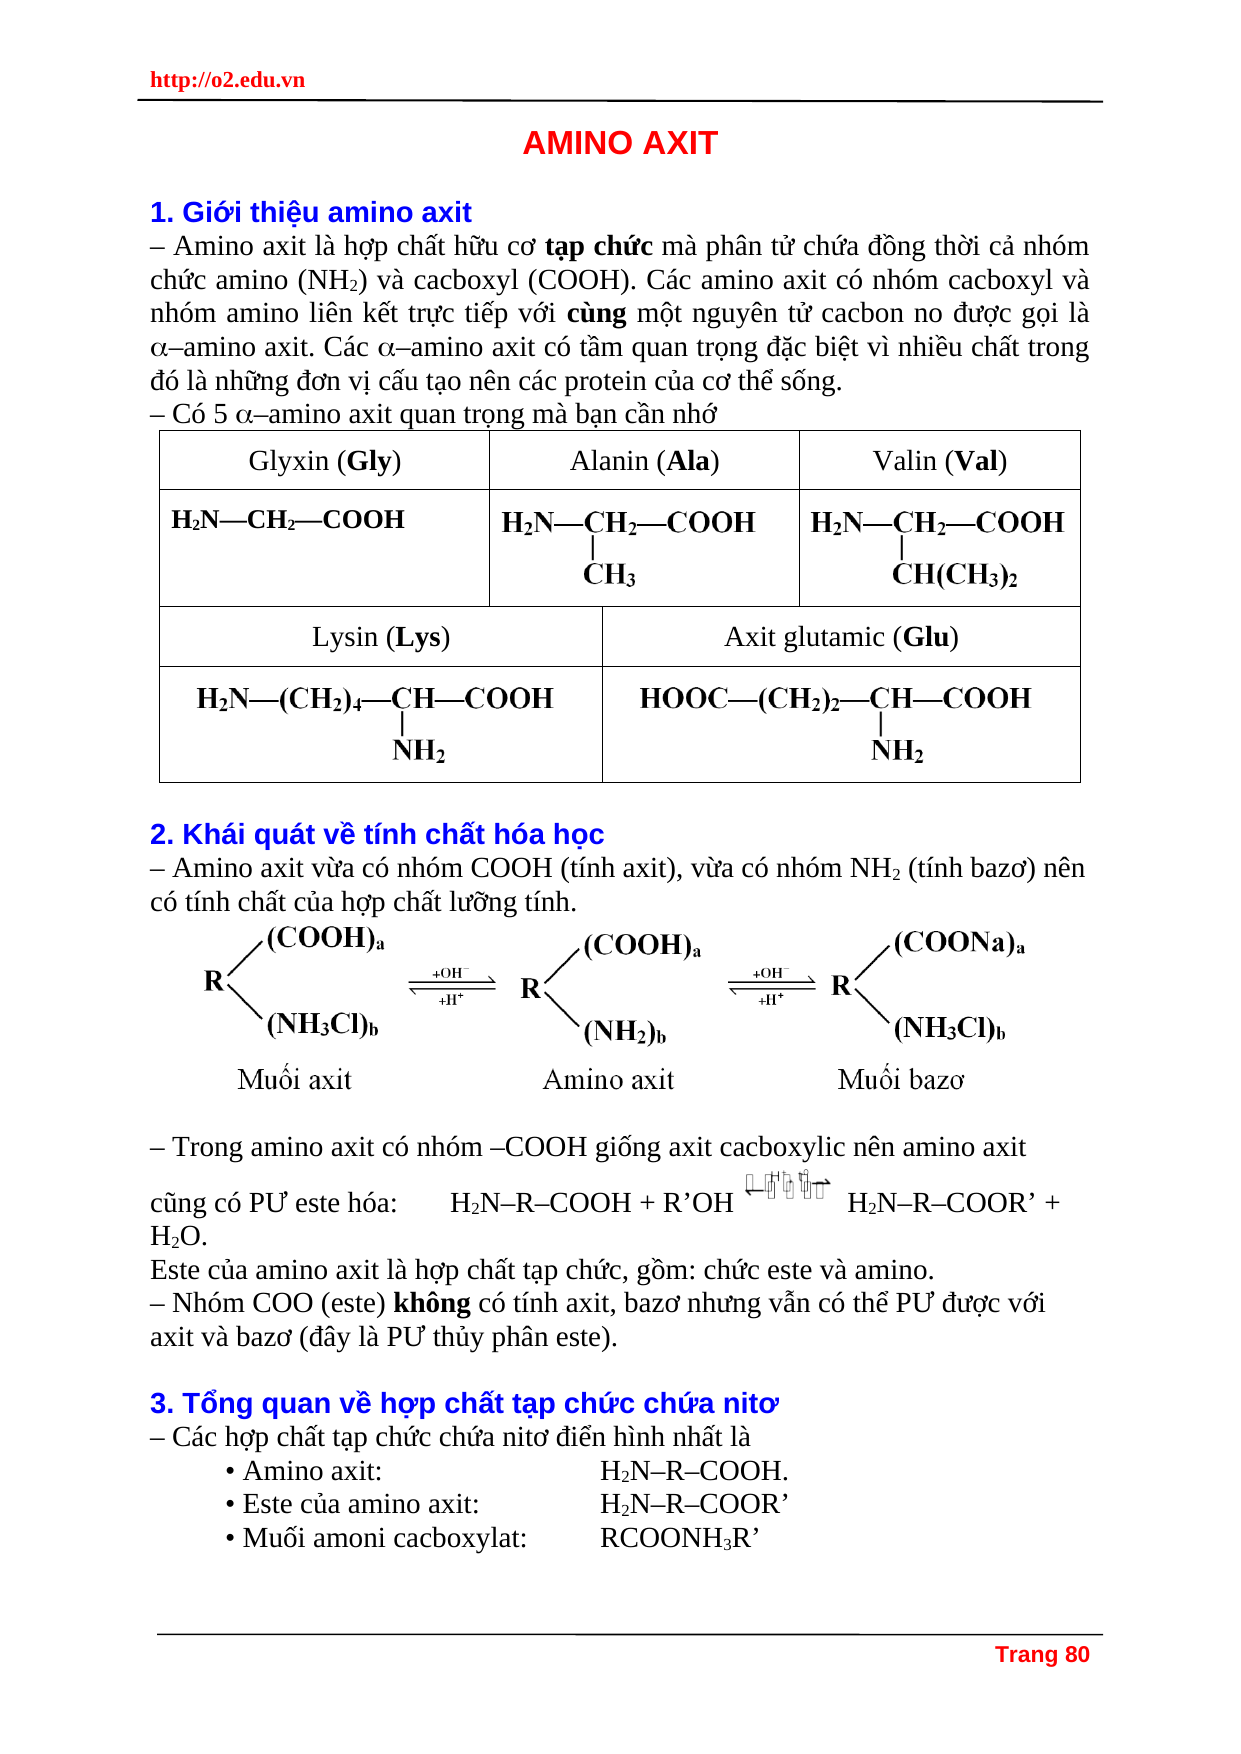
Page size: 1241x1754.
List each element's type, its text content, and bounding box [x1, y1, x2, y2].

text 2. Khái quát về tính chất hóa học [150, 817, 1090, 850]
table_cell Axit glutamic (Glu) [603, 607, 1080, 666]
table_cell [160, 667, 602, 782]
table_cell [800, 490, 1080, 606]
table_header Glyxin (Gly) [160, 431, 489, 489]
table_cell [490, 490, 799, 606]
text 3. Tổng quan về hợp chất tạp chức chứa nitơ [150, 1386, 1090, 1419]
text • Muối amoni cacboxylat: RCOONH3R’ [150, 1520, 1090, 1554]
picture [203, 917, 1037, 1096]
text 1. Giới thiệu amino axit [150, 195, 1090, 228]
picture [196, 679, 566, 770]
text ‒ Trong amino axit có nhóm –COOH giống axit cacboxylic nên amino axit cũng có PƯ este hóa: H2N–R–COOH + R’OH H2N–R–COOR’ + H2O. [150, 1129, 1090, 1252]
table_cell Lysin (Lys) [160, 607, 602, 666]
picture [501, 502, 768, 594]
text ‒ Có 5 –amino axit quan trọng mà bạn cần nhớ [150, 396, 1090, 430]
table_cell H2N—CH2—COOH [160, 490, 489, 606]
text ‒ Amino axit là hợp chất hữu cơ tạp chức mà phân tử chứa đồng thời cả nhóm chức amino (NH2) và cacboxyl (COOH). Các amino axit có nhóm cacboxyl và nhóm amino liên kết trực tiếp với cùng một nguyên tử cacbon no được gọi là –amino axit. Các –amino axit có tầm quan trọng đặc biệt vì nhiều chất trong đó là những đơn vị cấu tạo nên các protein của cơ thể sống. [150, 228, 1090, 396]
text ‒ Amino axit vừa có nhóm COOH (tính axit), vừa có nhóm NH2 (tính bazơ) nên có tính chất của hợp chất lưỡng tính. [150, 850, 1090, 917]
text ‒ Các hợp chất tạp chức chứa nitơ điển hình nhất là [150, 1419, 1090, 1453]
text • Amino axit: H2N–R–COOH. [150, 1453, 1090, 1487]
table_header Alanin (Ala) [490, 431, 799, 489]
text AMINO AXIT [150, 123, 1090, 161]
table_header Valin (Val) [800, 431, 1080, 489]
picture [639, 679, 1044, 770]
table_cell [603, 667, 1080, 782]
text Este của amino axit là hợp chất tạp chức, gồm: chức este và amino. [150, 1252, 1090, 1285]
text • Este của amino axit: H2N–R–COOR’ [150, 1487, 1090, 1520]
picture [810, 502, 1077, 594]
text ‒ Nhóm COO (este) không có tính axit, bazơ nhưng vẫn có thể PƯ được với axit và bazơ (đây là PƯ thủy phân este). [150, 1285, 1090, 1352]
